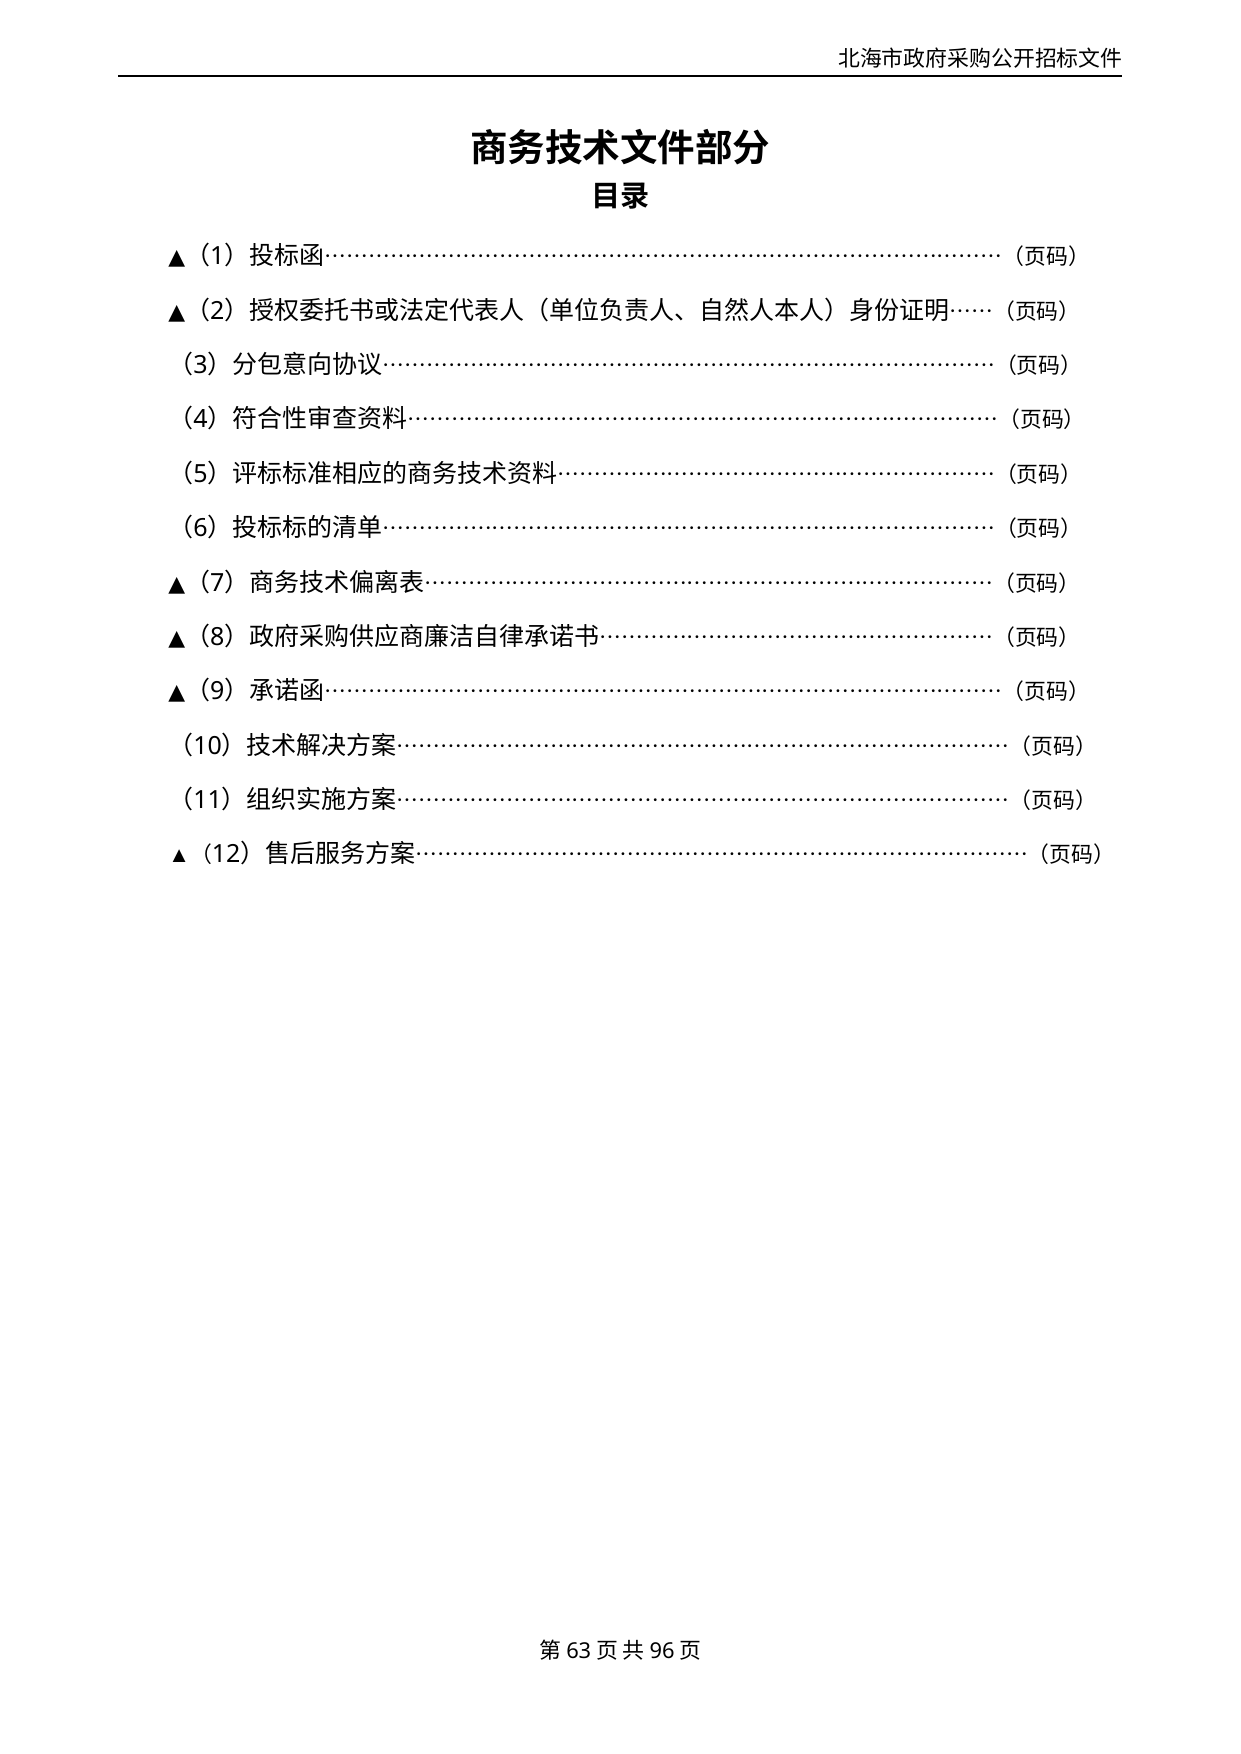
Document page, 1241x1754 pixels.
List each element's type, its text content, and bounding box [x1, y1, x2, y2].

text 商务技术文件部分 [118, 118, 1122, 172]
text （5）评标标准相应的商务技术资料……………………………………………………（页码） [168, 453, 1122, 489]
text ▲（1）投标函…………………………………………………………………………………（页码） [168, 236, 1122, 272]
text ▲（9）承诺函…………………………………………………………………………………（页码） [168, 671, 1122, 707]
text 目录 [118, 172, 1122, 215]
text （10）技术解决方案…………………………………………………………………………（页码） [168, 725, 1122, 761]
text （3）分包意向协议…………………………………………………………………………（页码） [168, 344, 1122, 381]
text （6）投标标的清单…………………………………………………………………………（页码） [168, 508, 1122, 544]
text （11）组织实施方案…………………………………………………………………………（页码） [168, 779, 1122, 816]
text ▲（8）政府采购供应商廉洁自律承诺书………………………………………………（页码） [168, 616, 1122, 653]
text ▲（12）售后服务方案…………………………………………………………………………（页码） [168, 834, 1122, 870]
text ▲（2）授权委托书或法定代表人（单位负责人、自然人本人）身份证明……（页码） [168, 290, 1122, 326]
text ▲（7）商务技术偏离表……………………………………………………………………（页码） [168, 562, 1122, 598]
text （4）符合性审查资料………………………………………………………………………（页码） [118, 399, 1122, 435]
